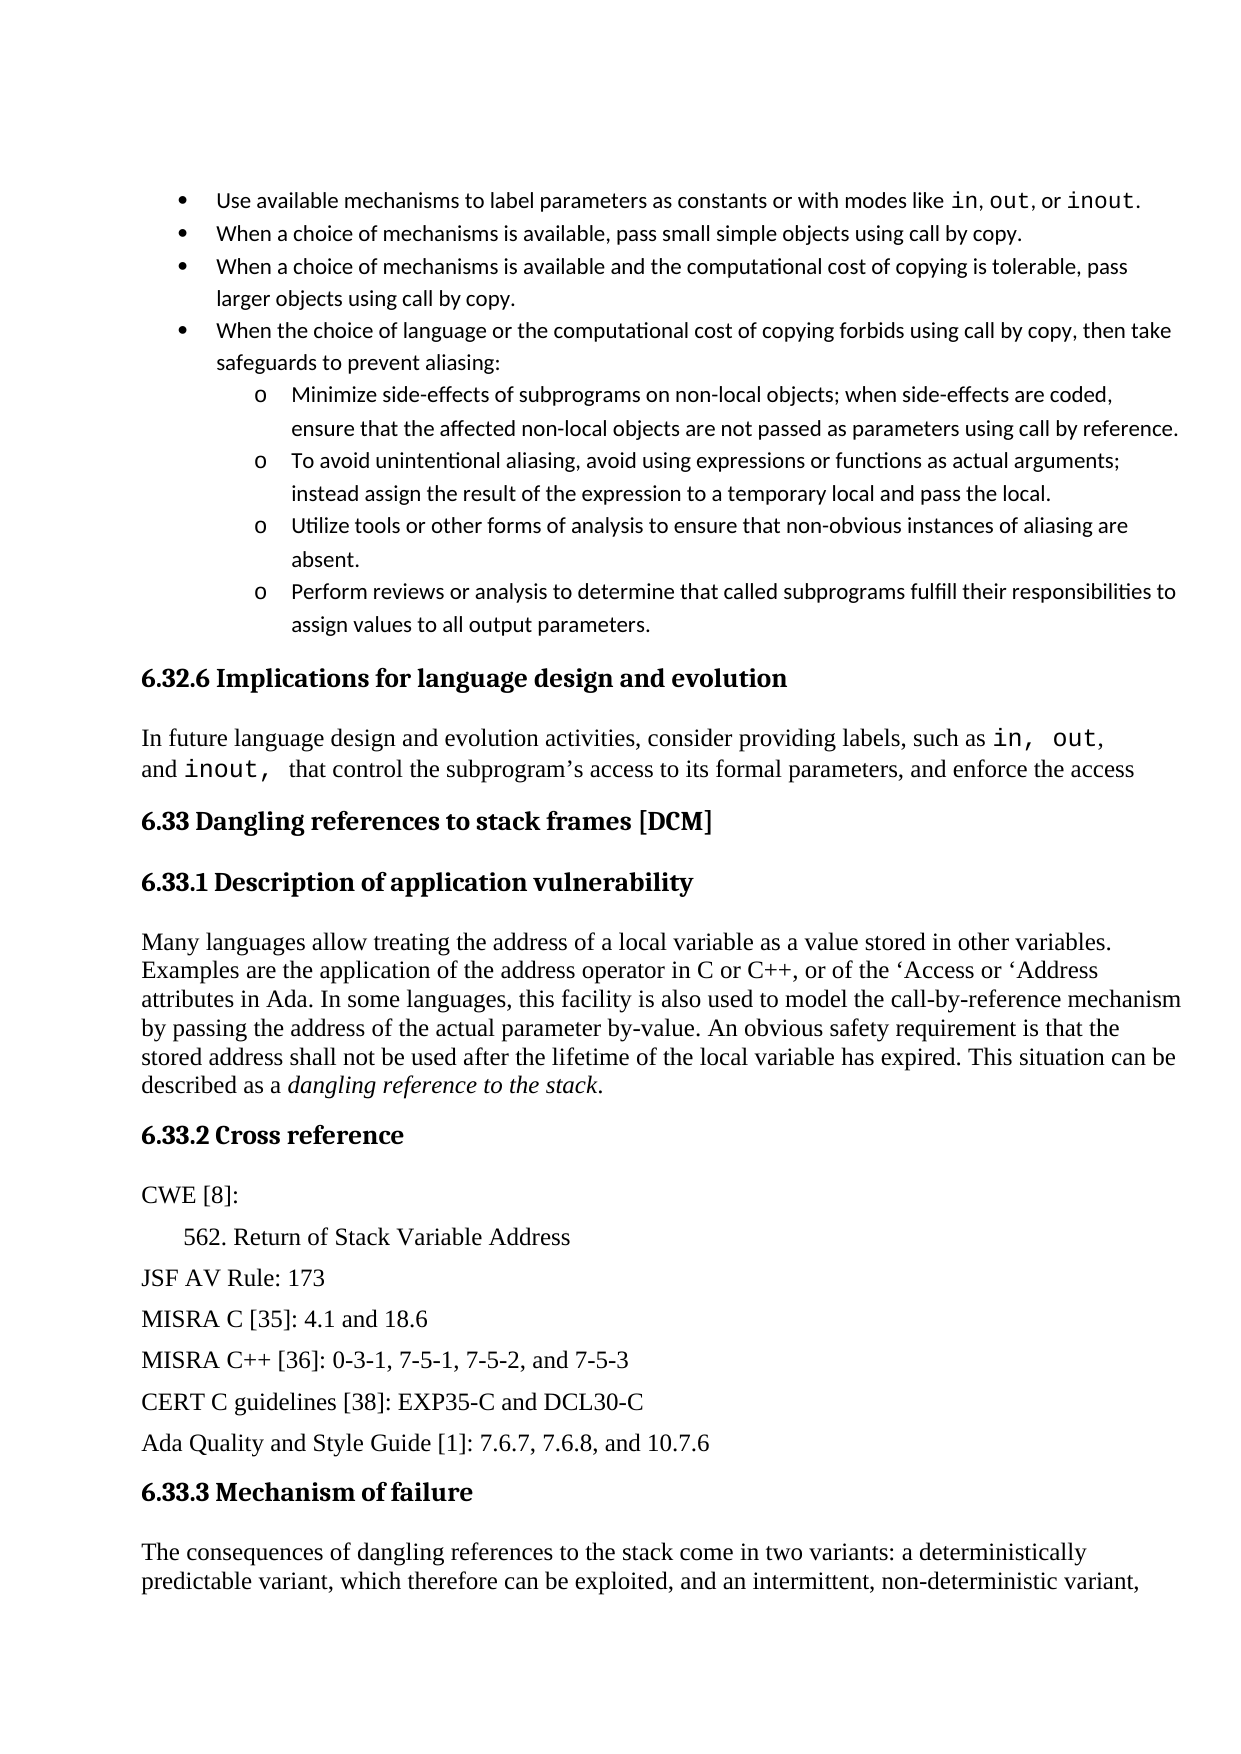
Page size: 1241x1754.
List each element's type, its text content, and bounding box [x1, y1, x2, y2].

list Utilize tools or other forms of analysis to ensure that non-obvious instances of aliasing are absent. [253, 512, 1182, 573]
subtitle 6.33.2 Cross reference [141, 1120, 1182, 1151]
text MISRA C [35]: 4.1 and 18.6 [141, 1304, 1182, 1333]
list When a choice of mechanisms is available, pass small simple objects using call by copy. [178, 219, 1182, 248]
text Ada Quality and Style Guide [1]: 7.6.7, 7.6.8, and 10.7.6 [141, 1428, 1182, 1457]
text CERT C guidelines [38]: EXP35-C and DCL30-C [141, 1387, 1182, 1415]
list To avoid unintentional aliasing, avoid using expressions or functions as actual arguments; instead assign the result of the expression to a temporary local and pass the local. [253, 446, 1182, 507]
text MISRA C++ [36]: 0-3-1, 7-5-1, 7-5-2, and 7-5-3 [141, 1345, 1182, 1374]
list When the choice of language or the computational cost of copying forbids using call by copy, then take safeguards to prevent aliasing: [178, 316, 1182, 376]
subtitle 6.33.3 Mechanism of failure [141, 1477, 1182, 1508]
list When a choice of mechanisms is available and the computational cost of copying is tolerable, pass larger objects using call by copy. [178, 252, 1182, 312]
list Perform reviews or analysis to determine that called subprograms fulfill their responsibilities to assign values to all output parameters. [253, 577, 1182, 638]
list Use available mechanisms to label parameters as constants or with modes like in, out, or inout. [178, 186, 1182, 215]
text JSF AV Rule: 173 [141, 1263, 1182, 1292]
text In future language design and evolution activities, consider providing labels, such as in, out, and inout, that control the subprogram’s access to its formal parameters, and enforce the access [141, 723, 1182, 785]
subtitle 6.33.1 Description of application vulnerability [141, 867, 1182, 898]
text 562. Return of Stack Variable Address [183, 1222, 1182, 1250]
subtitle 6.32.6 Implications for language design and evolution [141, 663, 1182, 694]
text CWE [8]: [141, 1180, 1182, 1209]
text Many languages allow treating the address of a local variable as a value stored in other variables. Examples are the application of the address operator in C or C++, or of the ‘Access or ‘Address attributes in Ada. In some languages, this facility is also used to model the call-by-reference mechanism by passing the address of the actual parameter by-value. An obvious safety requirement is that the stored address shall not be used after the lifetime of the local variable has expired. This situation can be described as a dangling reference to the stack. [141, 927, 1182, 1099]
list Minimize side-effects of subprograms on non-local objects; when side-effects are coded, ensure that the affected non-local objects are not passed as parameters using call by reference. [253, 381, 1182, 442]
subtitle 6.33 Dangling references to stack frames [DCM] [141, 806, 1182, 837]
